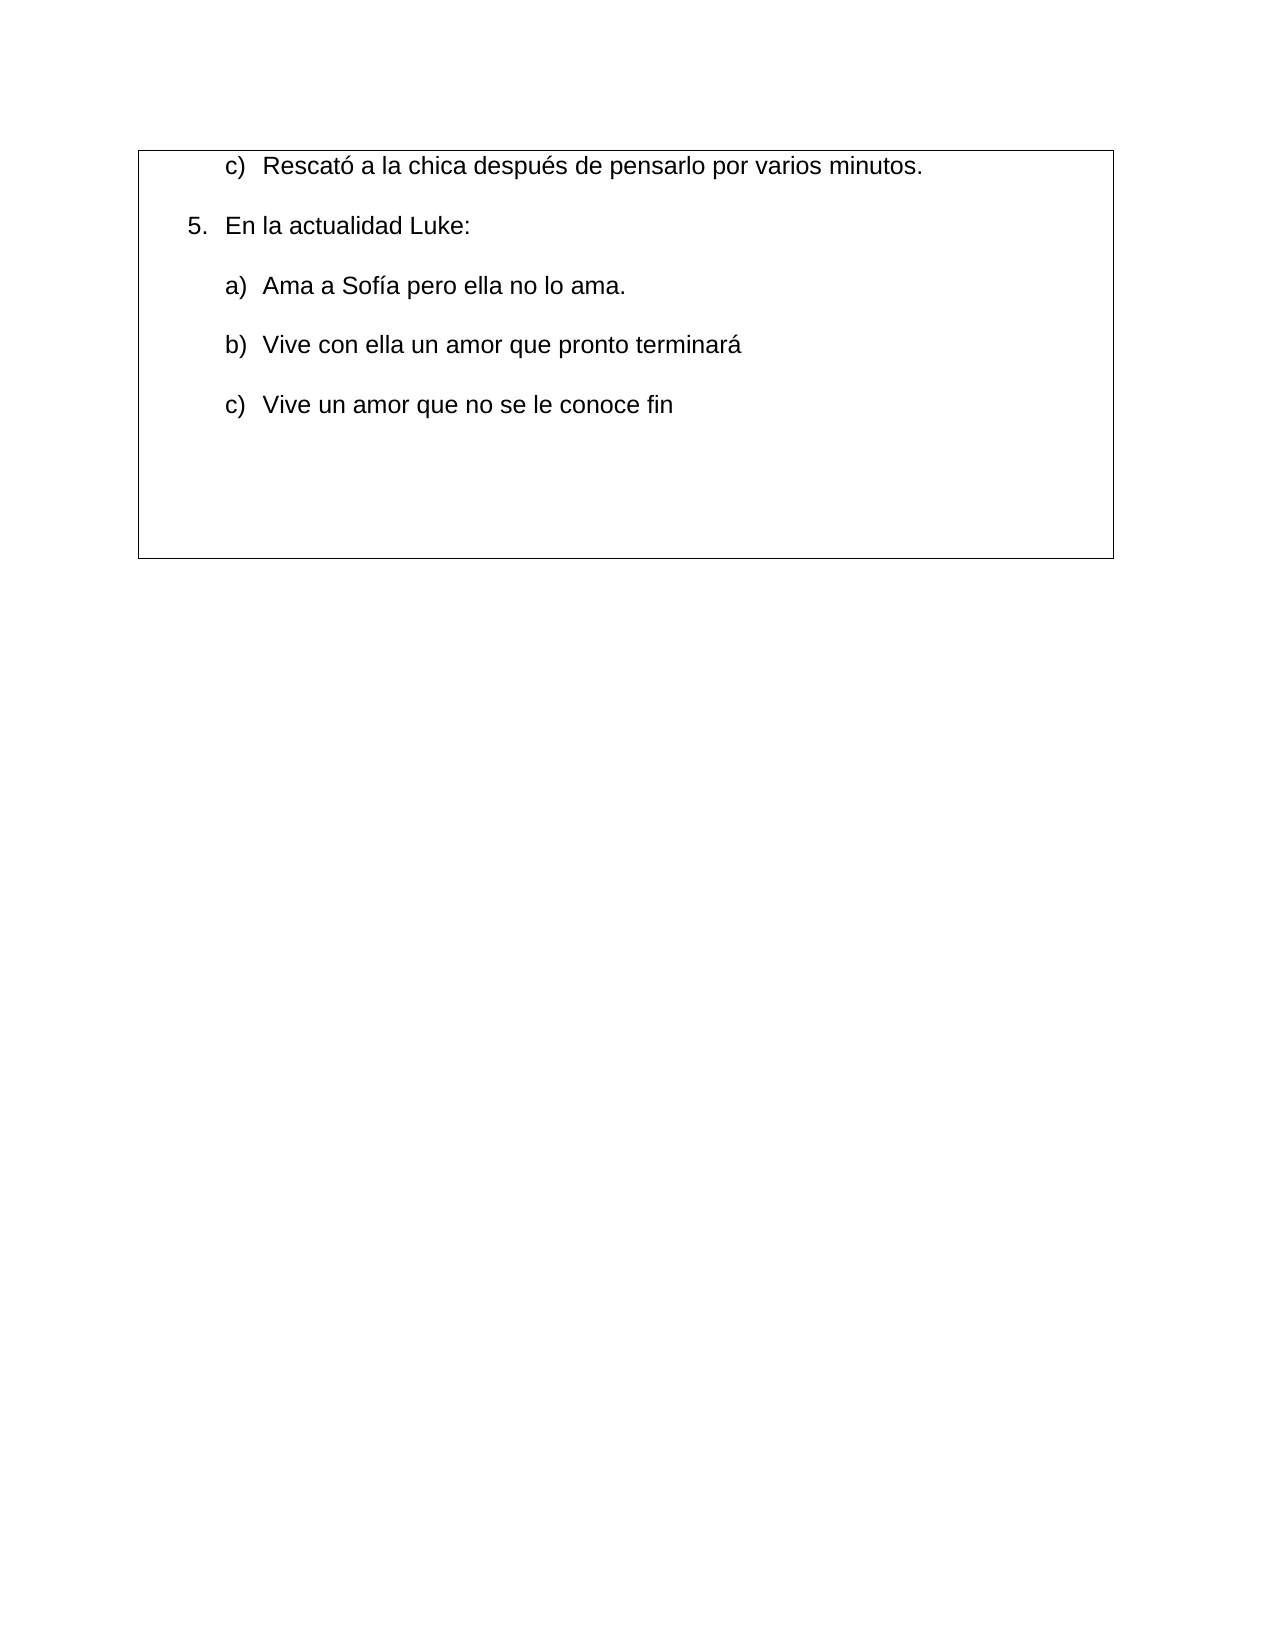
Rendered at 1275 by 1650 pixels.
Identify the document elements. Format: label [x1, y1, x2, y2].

table_header [139, 151, 1113, 557]
